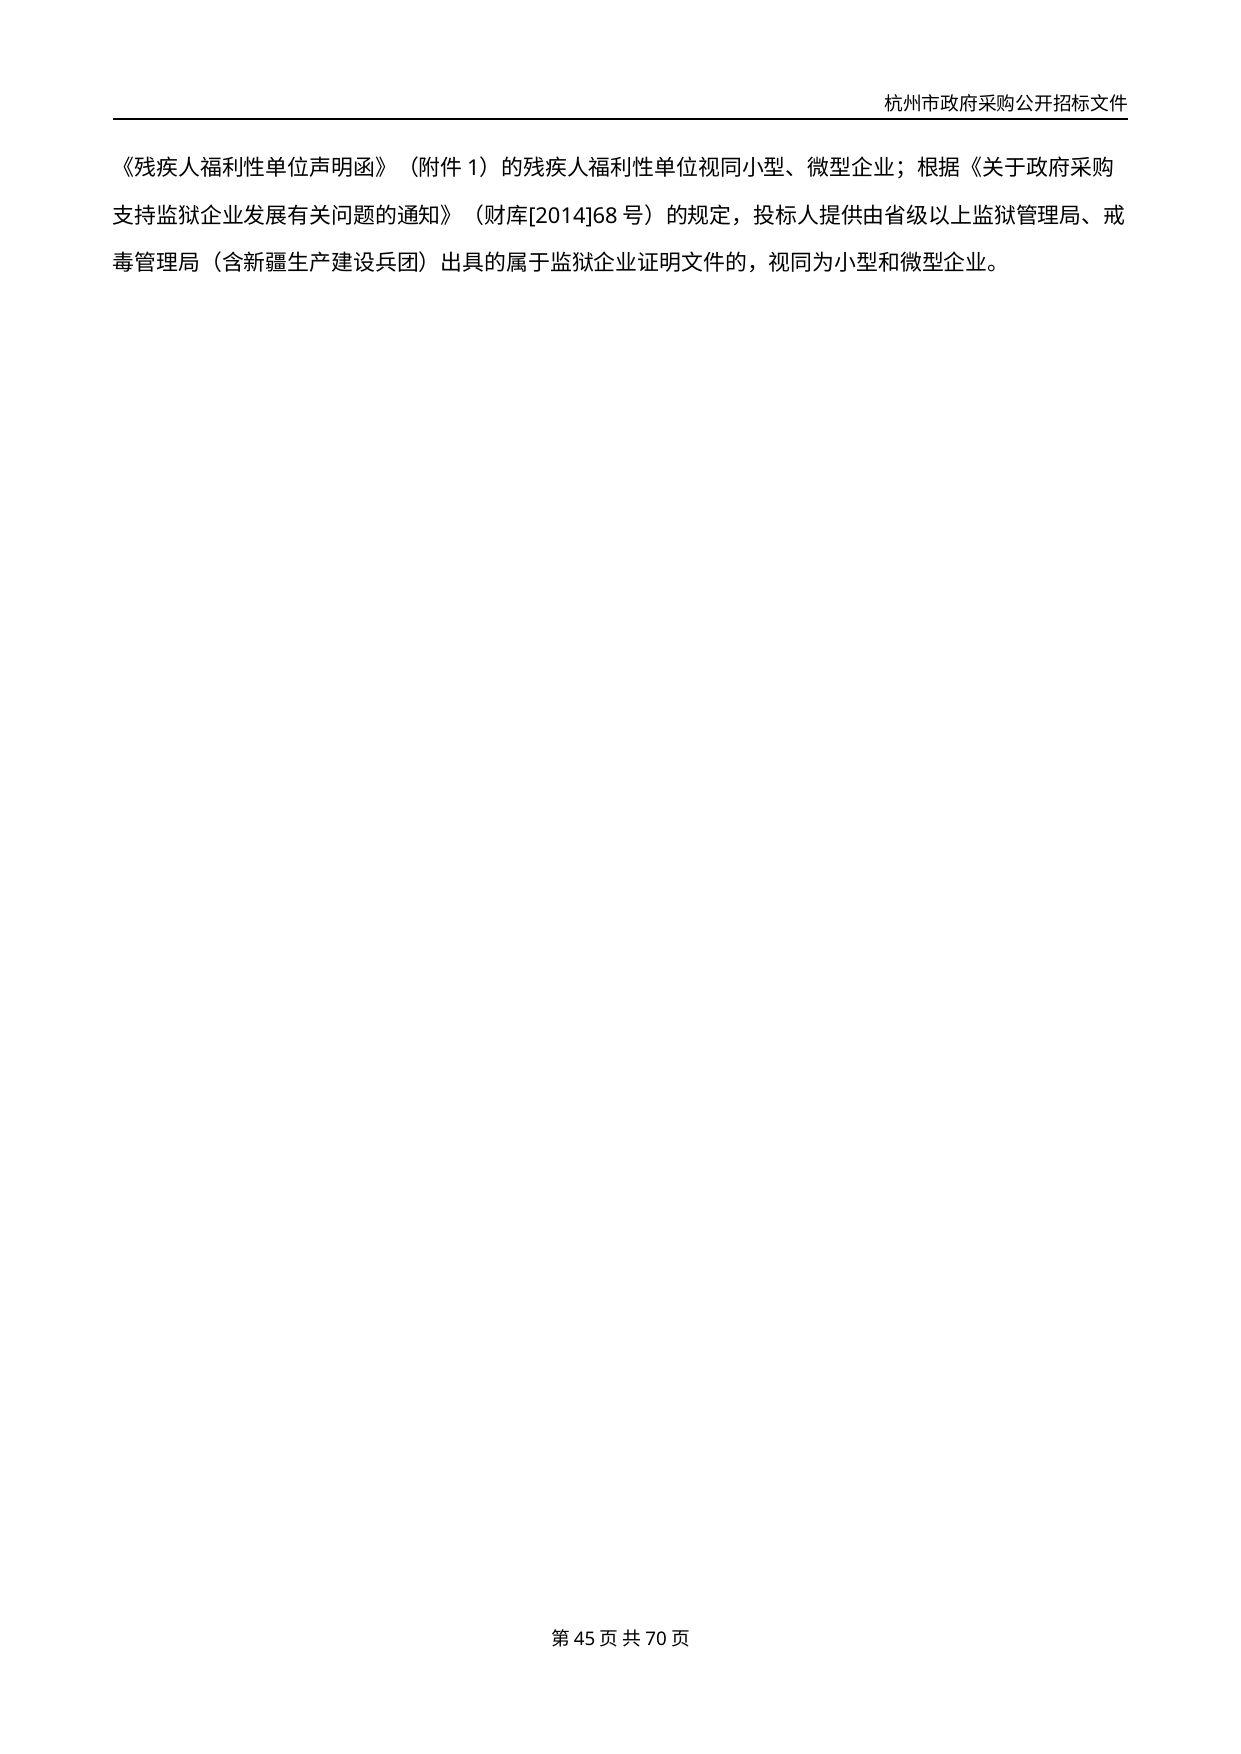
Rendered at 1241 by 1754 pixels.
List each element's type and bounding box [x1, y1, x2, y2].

text [112, 150, 1128, 277]
